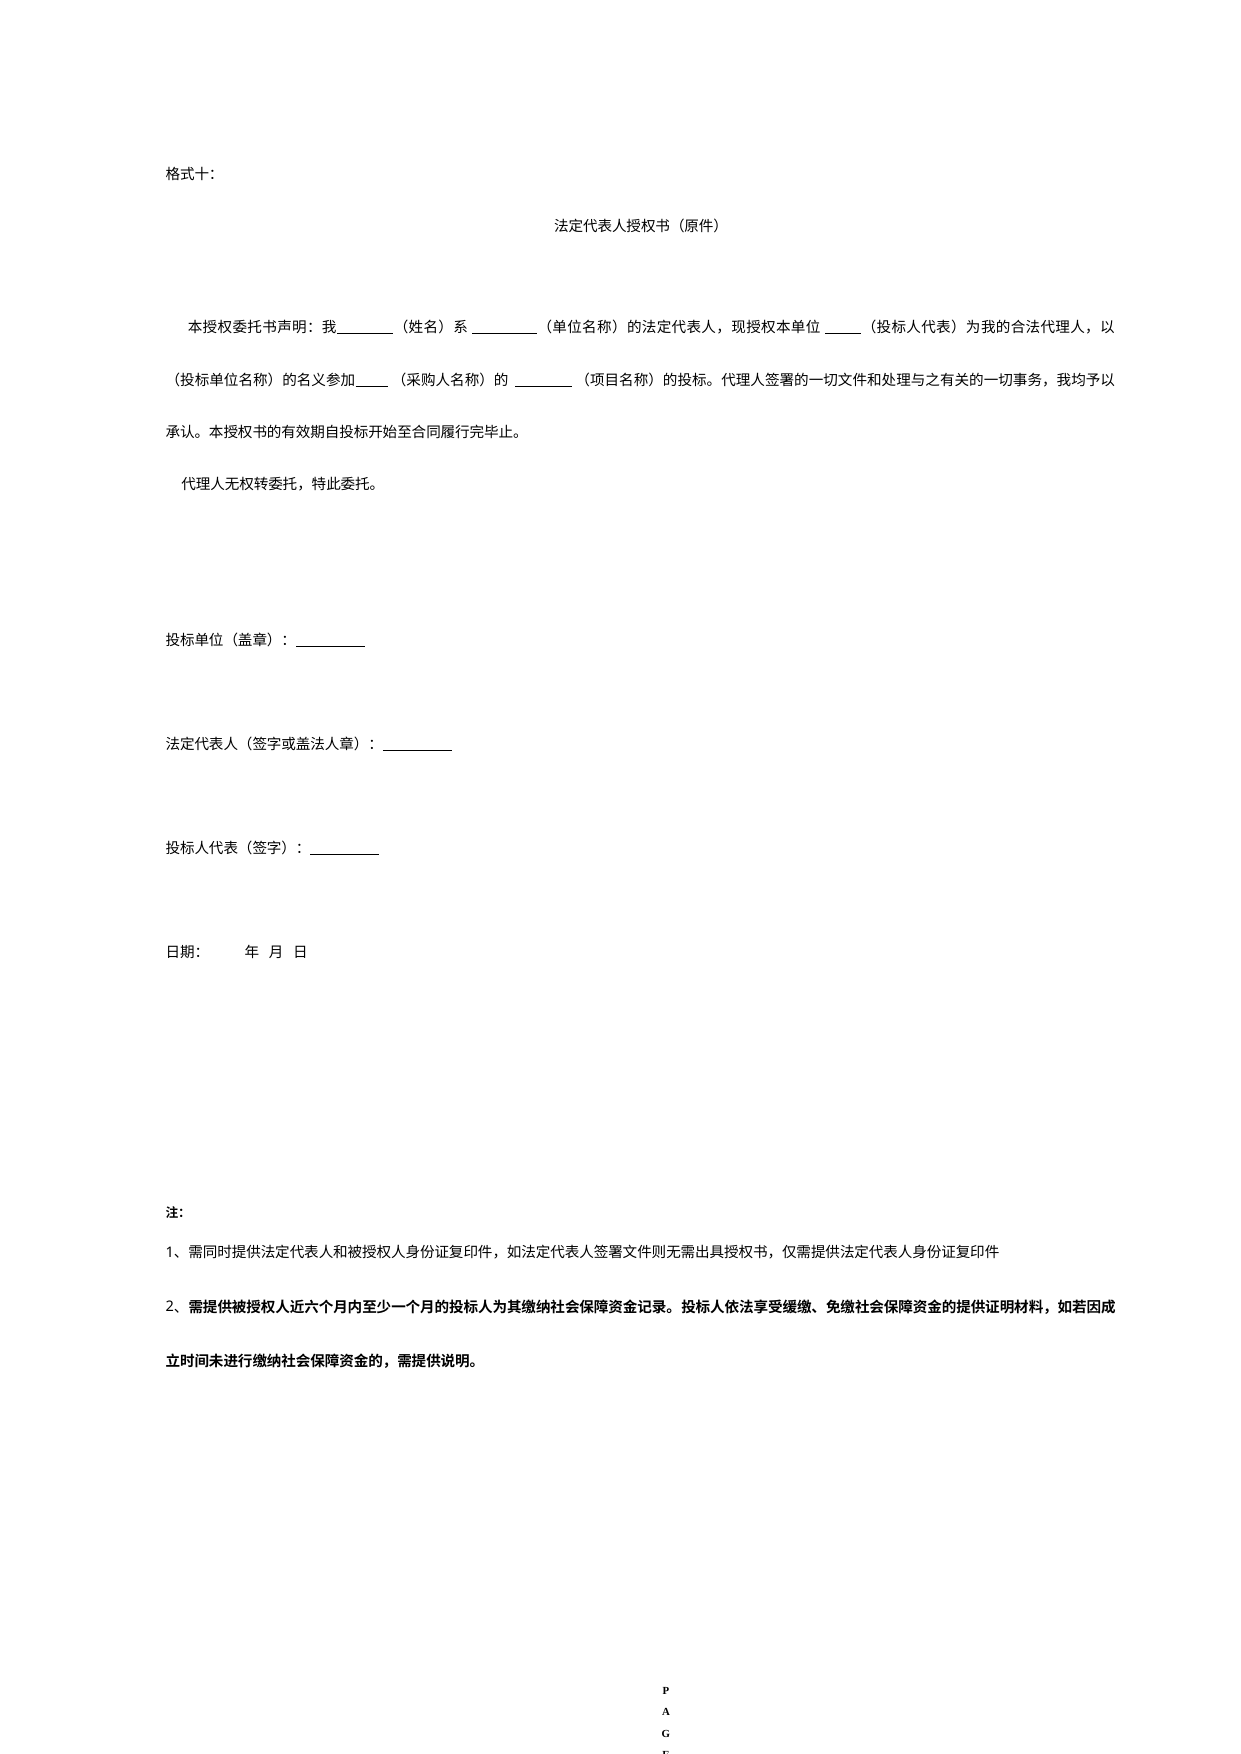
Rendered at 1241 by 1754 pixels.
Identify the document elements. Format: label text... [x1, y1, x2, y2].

text 2、需提供被授权人近六个月内至少一个月的投标人为其缴纳社会保障资金记录。投标人依法享受缓缴、免缴社会保障资金的提供证明材料，如若因成立时间未进行缴纳社会保障资金的，需提供说明。 [165, 1280, 1116, 1371]
text 投标单位（盖章）： [165, 601, 1116, 653]
text 格式十： [165, 148, 1116, 184]
text 法定代表人授权书（原件） [165, 184, 1116, 236]
text 注： [165, 1173, 1116, 1226]
text 投标人代表（签字）： [165, 809, 1116, 861]
text 法定代表人（签字或盖法人章）： [165, 705, 1116, 757]
text 本授权委托书声明：我 （姓名）系 （单位名称）的法定代表人，现授权本单位 （投标人代表）为我的合法代理人，以 （投标单位名称）的名义参加 （采购人名称）的 （项目名称）的投标。代理人签署的一切文件和处理与之有关的一切事务，我均予以承认。本授权书的有效期自投标开始至合同履行完毕止。 [165, 288, 1116, 444]
text 代理人无权转委托，特此委托。 [165, 444, 1116, 496]
text 1、需同时提供法定代表人和被授权人身份证复印件，如法定代表人签署文件则无需出具授权书，仅需提供法定代表人身份证复印件 [165, 1226, 1116, 1262]
text 日期： 年 月 日 [165, 913, 1116, 965]
